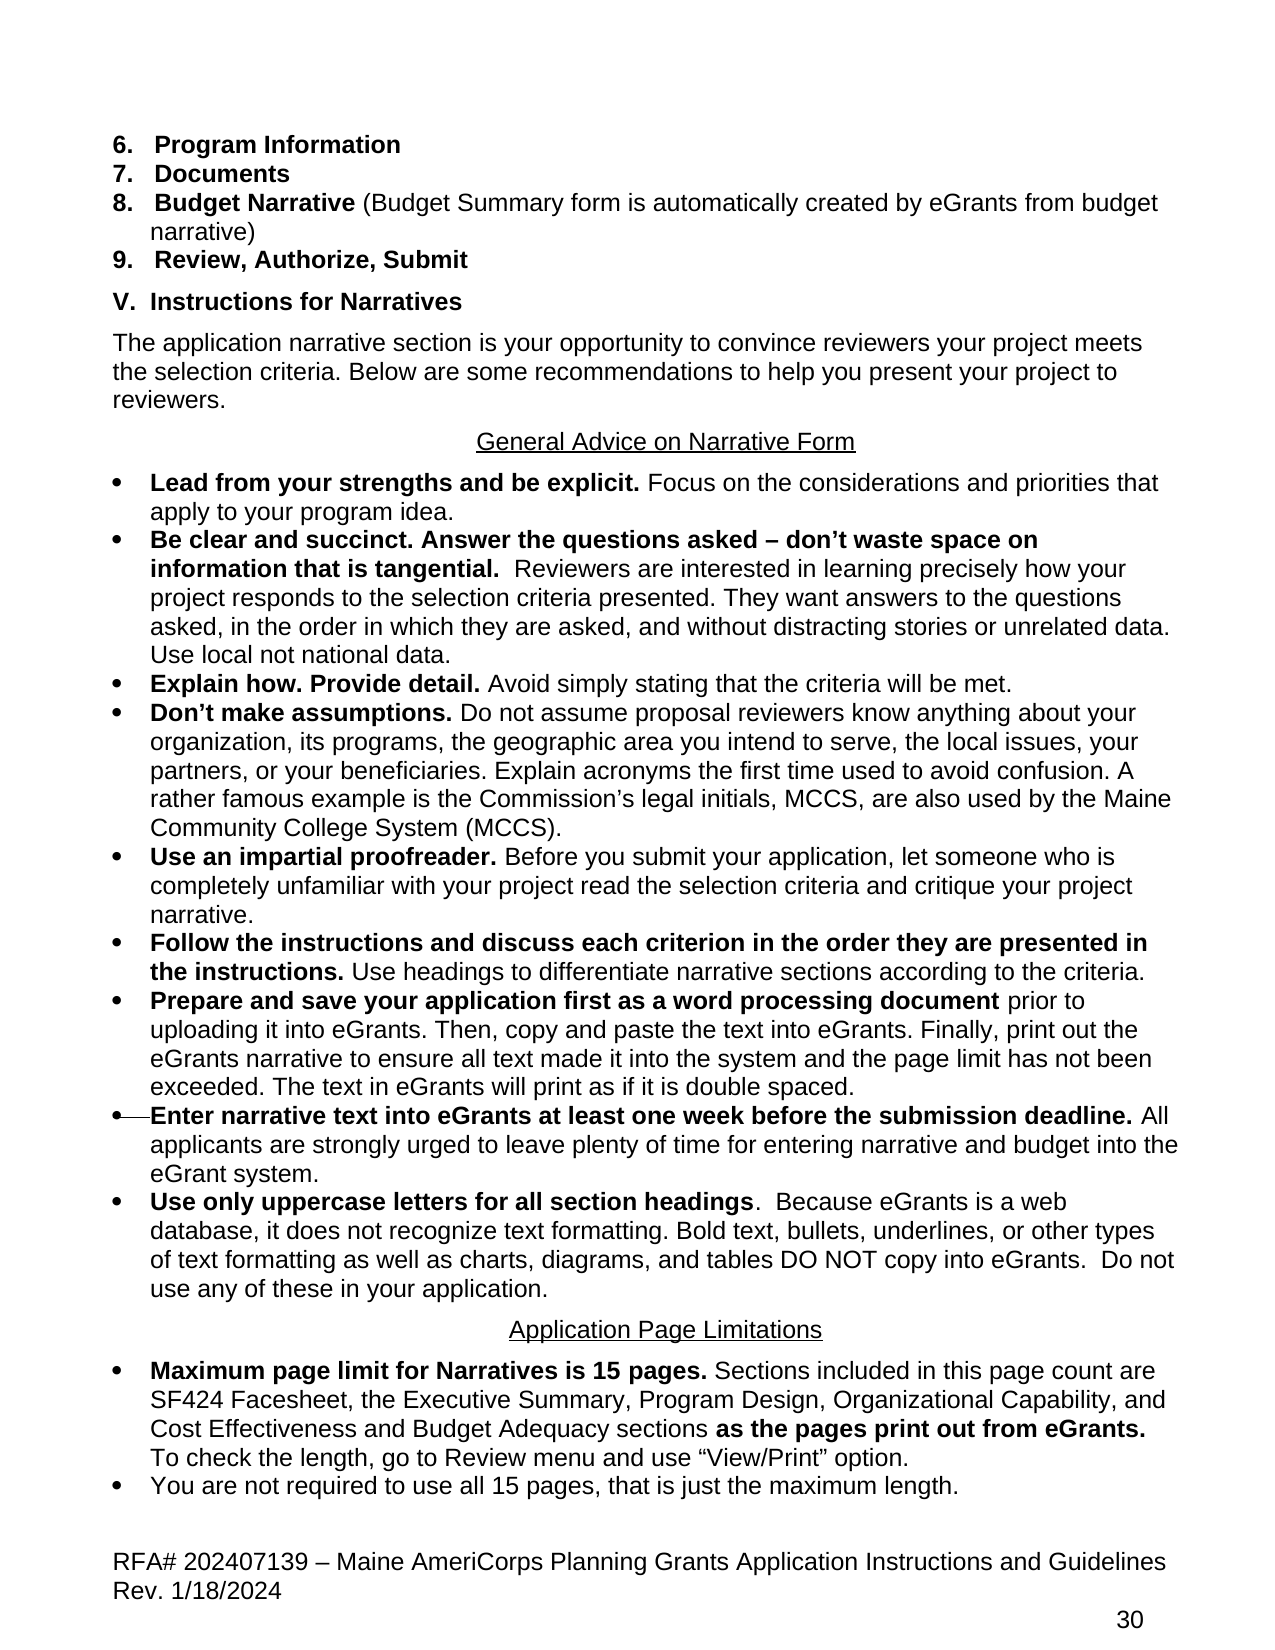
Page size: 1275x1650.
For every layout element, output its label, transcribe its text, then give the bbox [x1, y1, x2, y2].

list Use an impartial proofreader. Before you submit your application, let someone who is completely unfamiliar with your project read the selection criteria and critique your project narrative. [112, 842, 1181, 928]
list Maximum page limit for Narratives is 15 pages. Sections included in this page count are SF424 Facesheet, the Executive Summary, Program Design, Organizational Capability, and Cost Effectiveness and Budget Adequacy sections as the pages print out from eGrants. To check the length, go to Review menu and use “View/Print” option. [112, 1356, 1181, 1471]
list Enter narrative text into eGrants at least one week before the submission deadline. All applicants are strongly urged to leave plenty of time for entering narrative and budget into the eGrant system. [112, 1101, 1181, 1187]
text The application narrative section is your opportunity to convince reviewers your project meets the selection criteria. Below are some recommendations to help you present your project to reviewers. [112, 328, 1181, 414]
text 9. Review, Authorize, Submit [112, 245, 1181, 274]
list Lead from your strengths and be explicit. Focus on the considerations and priorities that apply to your program idea. [112, 468, 1181, 525]
subtitle General Advice on Narrative Form [112, 427, 1219, 455]
text 6. Program Information [112, 130, 1181, 159]
list Don’t make assumptions. Do not assume proposal reviewers know anything about your organization, its programs, the geographic area you intend to serve, the local issues, your partners, or your beneficiaries. Explain acronyms the first time used to avoid confusion. A rather famous example is the Commission’s legal initials, MCCS, are also used by the Maine Community College System (MCCS). [112, 698, 1181, 842]
list Follow the instructions and discuss each criterion in the order they are presented in the instructions. Use headings to differentiate narrative sections according to the criteria. [112, 928, 1181, 986]
list Use only uppercase letters for all section headings. Because eGrants is a web database, it does not recognize text formatting. Bold text, bullets, underlines, or other types of text formatting as well as charts, diagrams, and tables DO NOT copy into eGrants. Do not use any of these in your application. [112, 1187, 1181, 1302]
list Be clear and succinct. Answer the questions asked – don’t waste space on information that is tangential. Reviewers are interested in learning precisely how your project responds to the selection criteria presented. They want answers to the questions asked, in the order in which they are asked, and without distracting stories or unrelated data. Use local not national data. [112, 525, 1181, 669]
subtitle V. Instructions for Narratives [112, 287, 1181, 315]
list Prepare and save your application first as a word processing document prior to uploading it into eGrants. Then, copy and paste the text into eGrants. Finally, print out the eGrants narrative to ensure all text made it into the system and the page limit has not been exceeded. The text in eGrants will print as if it is double spaced. [112, 986, 1181, 1101]
list You are not required to use all 15 pages, that is just the maximum length. [112, 1471, 1181, 1500]
subtitle Application Page Limitations [112, 1315, 1219, 1344]
text 8. Budget Narrative (Budget Summary form is automatically created by eGrants from budget narrative) [112, 188, 1181, 245]
text 7. Documents [112, 159, 1181, 188]
list Explain how. Provide detail. Avoid simply stating that the criteria will be met. [112, 669, 1181, 698]
